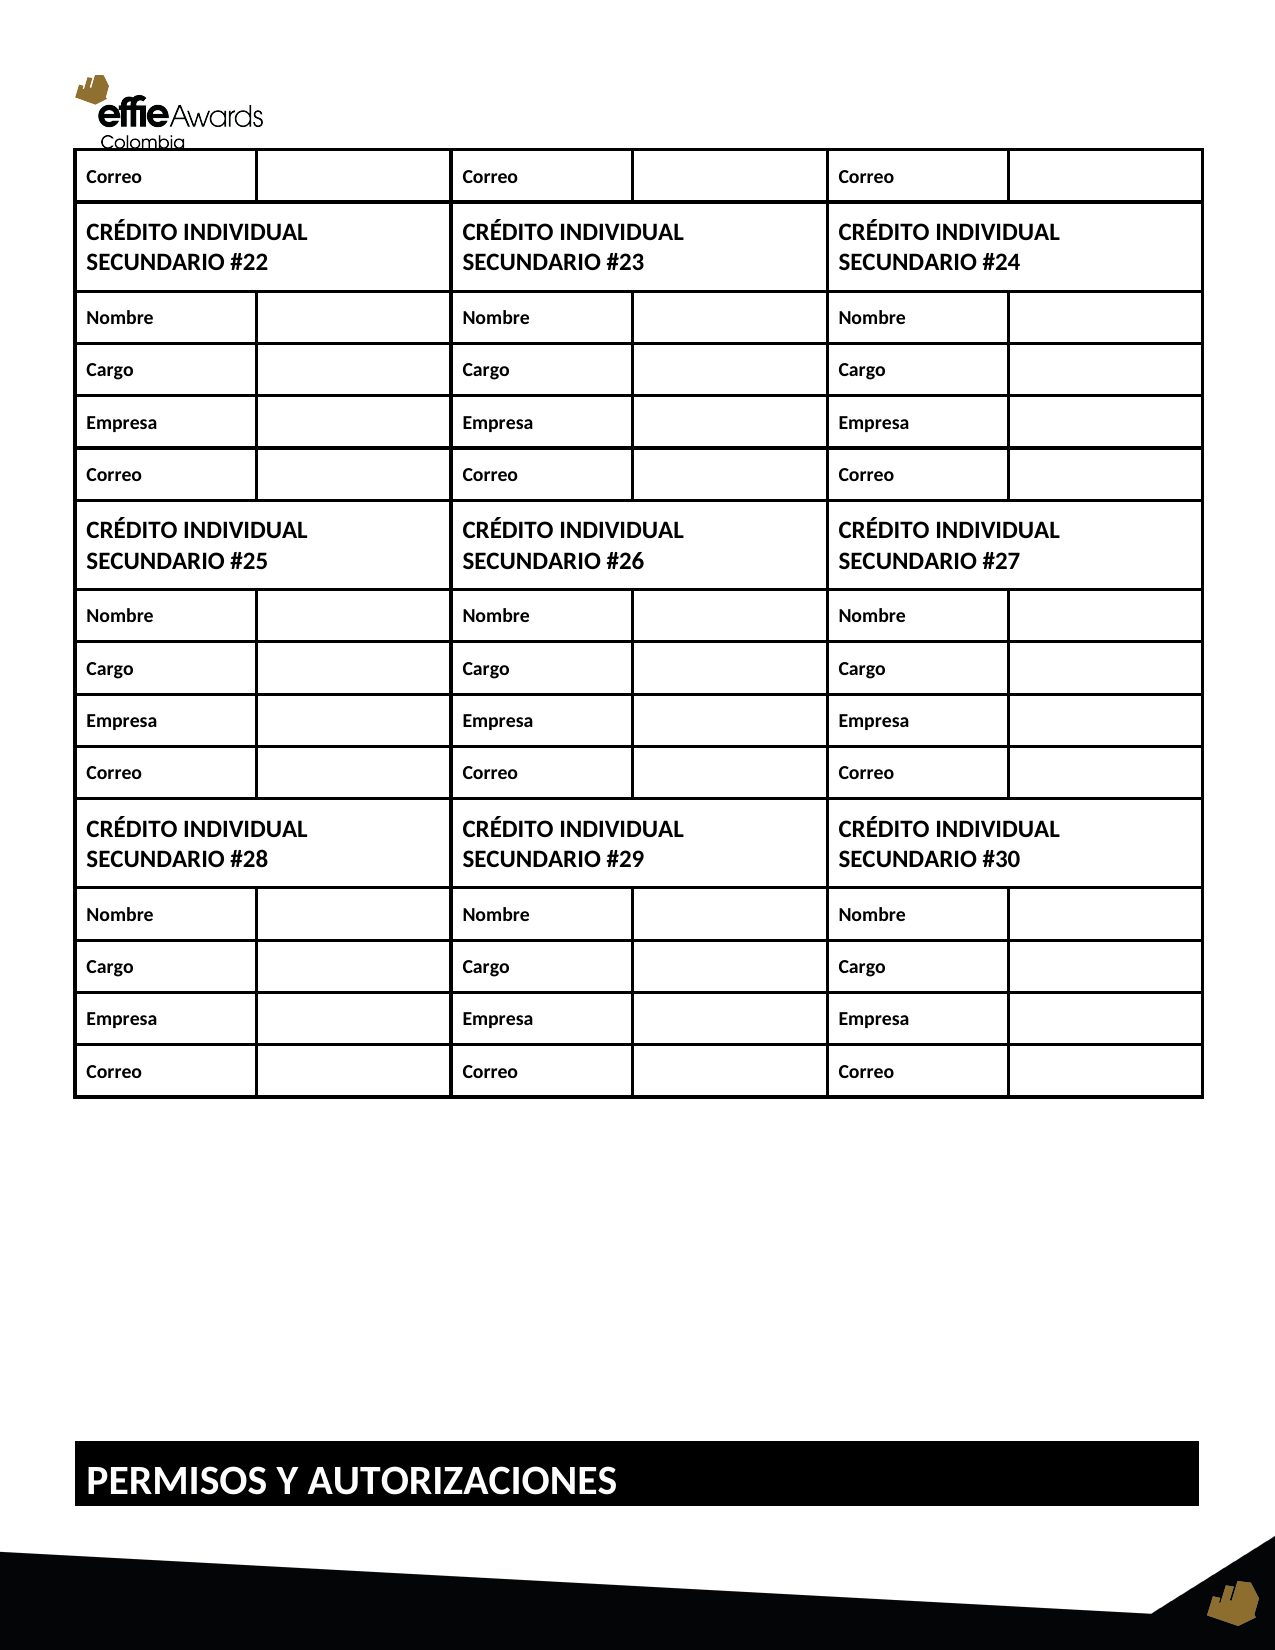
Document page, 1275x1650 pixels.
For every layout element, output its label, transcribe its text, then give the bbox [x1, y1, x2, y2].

table_cell Empresa [829, 696, 1007, 745]
table_cell [1010, 942, 1201, 991]
table_cell [1010, 643, 1201, 692]
table_cell Correo [829, 1046, 1007, 1095]
table_cell [258, 942, 449, 991]
table_cell [634, 889, 826, 938]
table_cell [1010, 994, 1201, 1043]
table_cell [258, 591, 449, 640]
table_cell CRÉDITO INDIVIDUAL SECUNDARIO #23 [453, 204, 826, 289]
table_cell Cargo [829, 643, 1007, 692]
table_cell Nombre [453, 591, 631, 640]
table_cell Correo [453, 1046, 631, 1095]
table_cell CRÉDITO INDIVIDUAL SECUNDARIO #28 [77, 800, 449, 886]
table_cell [634, 643, 826, 692]
table_cell [258, 889, 449, 938]
table_cell CRÉDITO INDIVIDUAL SECUNDARIO #27 [829, 502, 1201, 588]
table_cell CRÉDITO INDIVIDUAL SECUNDARIO #24 [829, 204, 1201, 289]
table_cell [634, 397, 826, 446]
table_cell Correo [453, 450, 631, 499]
table_cell Nombre [829, 889, 1007, 938]
table_cell Nombre [453, 293, 631, 342]
table_cell [634, 293, 826, 342]
table_cell Correo [77, 748, 255, 797]
table_cell [1010, 345, 1201, 394]
table_cell Empresa [77, 696, 255, 745]
table_cell [258, 643, 449, 692]
table_cell Nombre [829, 293, 1007, 342]
table_cell CRÉDITO INDIVIDUAL SECUNDARIO #29 [453, 800, 826, 886]
table_cell Nombre [77, 591, 255, 640]
table_cell Correo [77, 1046, 255, 1095]
table_cell Correo [829, 151, 1007, 200]
table_cell [258, 994, 449, 1043]
table_cell [634, 591, 826, 640]
table_cell [634, 151, 826, 200]
table_cell Nombre [829, 591, 1007, 640]
table_cell Cargo [453, 345, 631, 394]
table_cell Correo [829, 748, 1007, 797]
table_cell [258, 696, 449, 745]
table_cell [634, 994, 826, 1043]
table_cell Empresa [453, 994, 631, 1043]
table_cell [634, 748, 826, 797]
table_cell Empresa [77, 994, 255, 1043]
table_cell Correo [453, 748, 631, 797]
table_cell [1010, 151, 1201, 200]
table_cell Empresa [829, 994, 1007, 1043]
table_cell [258, 151, 449, 200]
table_cell Empresa [453, 397, 631, 446]
table_cell Correo [77, 450, 255, 499]
table_cell [258, 450, 449, 499]
table_cell [1010, 397, 1201, 446]
table_cell [258, 293, 449, 342]
table_cell Empresa [77, 397, 255, 446]
table_cell [1010, 1046, 1201, 1095]
table_cell [634, 450, 826, 499]
table_cell Nombre [453, 889, 631, 938]
table_cell [634, 696, 826, 745]
table_cell Cargo [829, 942, 1007, 991]
table_cell [258, 748, 449, 797]
table_cell Nombre [77, 889, 255, 938]
table_cell [258, 345, 449, 394]
table_cell Cargo [77, 643, 255, 692]
table_cell Cargo [77, 345, 255, 394]
table_cell [634, 1046, 826, 1095]
table_cell [1010, 748, 1201, 797]
table_cell CRÉDITO INDIVIDUAL SECUNDARIO #22 [77, 204, 449, 289]
table_cell [258, 1046, 449, 1095]
table_cell [1010, 293, 1201, 342]
table_cell Cargo [829, 345, 1007, 394]
table_cell Cargo [453, 643, 631, 692]
picture [75, 75, 263, 148]
table_cell Correo [829, 450, 1007, 499]
table_cell Nombre [77, 293, 255, 342]
table_cell Cargo [453, 942, 631, 991]
table_cell Empresa [453, 696, 631, 745]
table_cell Empresa [829, 397, 1007, 446]
table_cell CRÉDITO INDIVIDUAL SECUNDARIO #25 [77, 502, 449, 588]
picture [0, 1534, 1275, 1650]
table_cell Cargo [77, 942, 255, 991]
table_cell [634, 345, 826, 394]
table_cell [1010, 591, 1201, 640]
table_cell CRÉDITO INDIVIDUAL SECUNDARIO #26 [453, 502, 826, 588]
table_cell Correo [77, 151, 255, 200]
table_cell [634, 942, 826, 991]
table_cell CRÉDITO INDIVIDUAL SECUNDARIO #30 [829, 800, 1201, 886]
table_cell [258, 397, 449, 446]
table_cell [1010, 696, 1201, 745]
table_cell [1010, 889, 1201, 938]
table_cell [1010, 450, 1201, 499]
table_cell Correo [453, 151, 631, 200]
